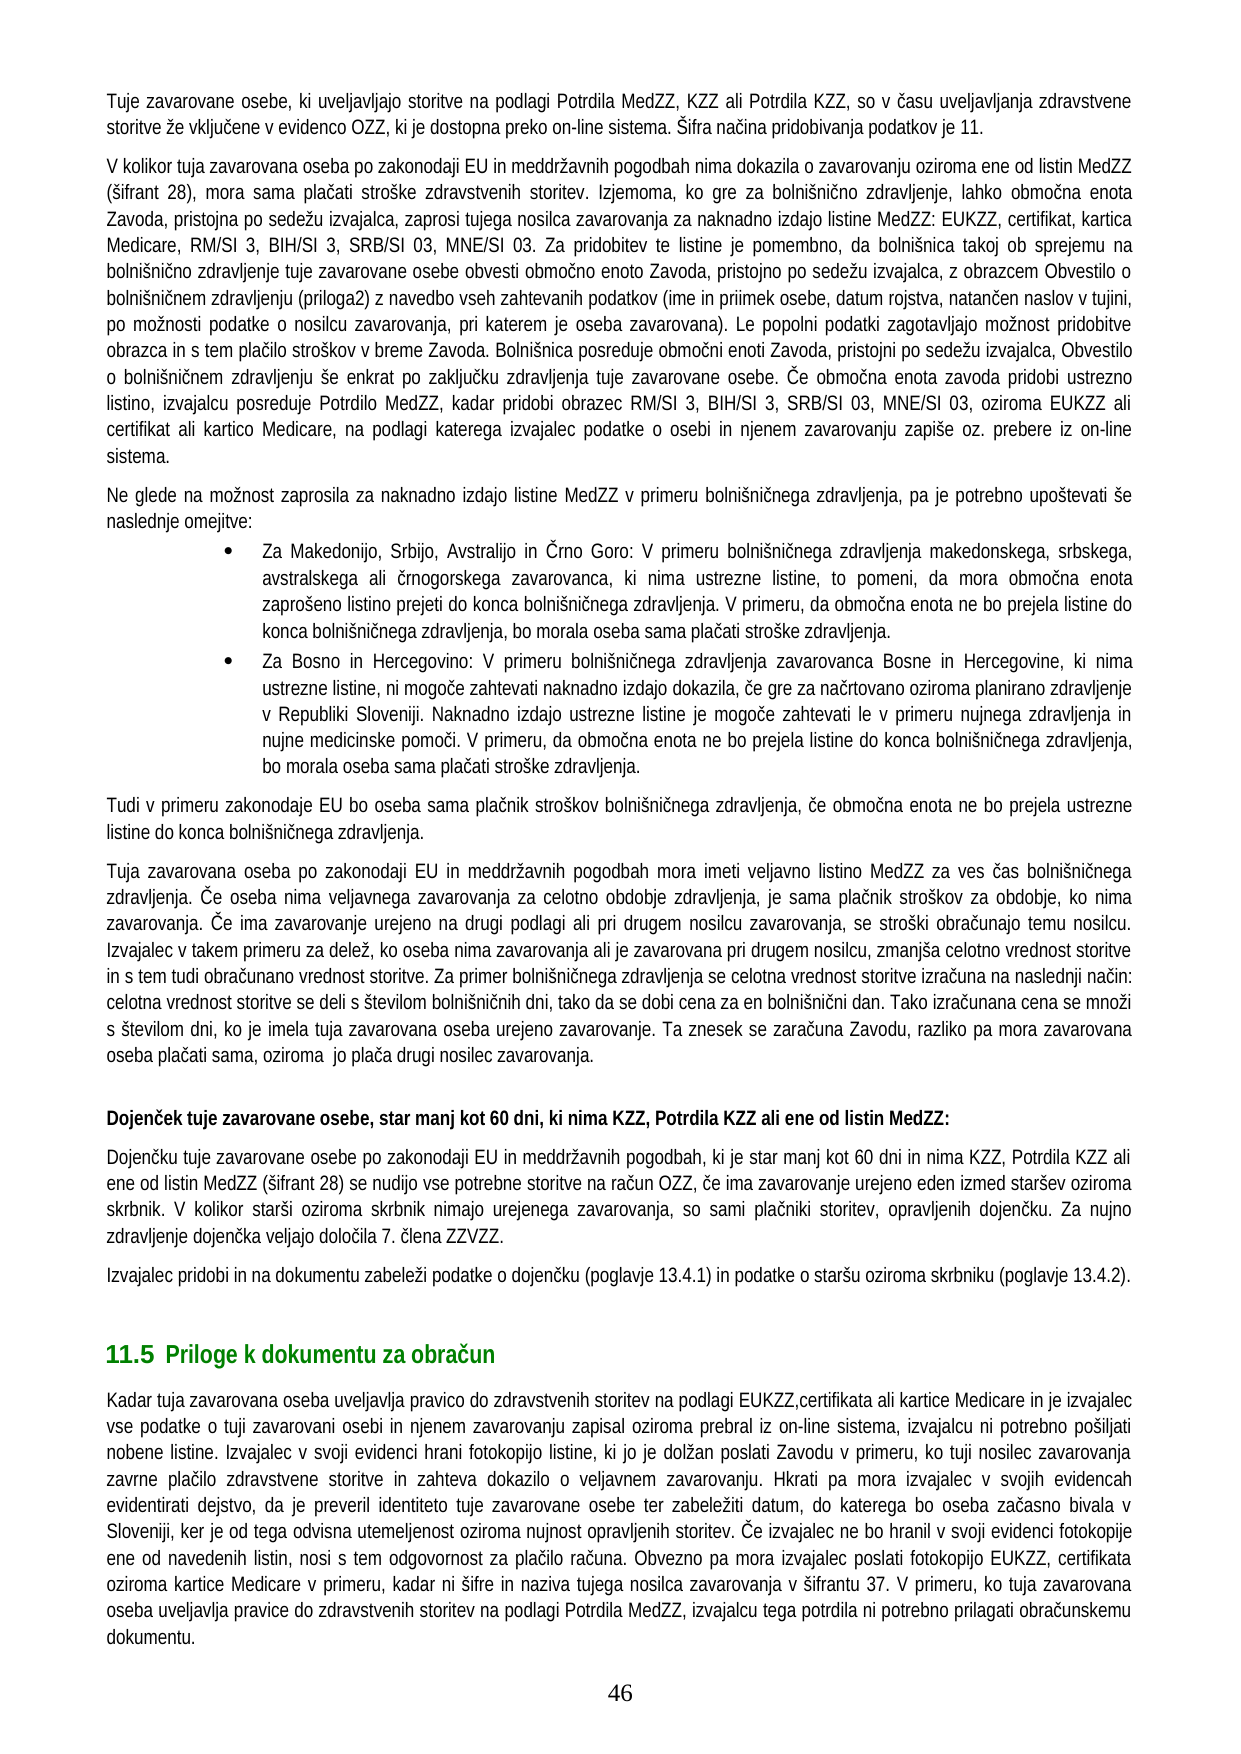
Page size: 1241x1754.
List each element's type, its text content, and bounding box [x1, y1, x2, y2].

text Kadar tuja zavarovana oseba uveljavlja pravico do zdravstvenih storitev na podlagi EUKZZ,certifikata ali kartice Medicare in je izvajalec vse podatke o tuji zavarovani osebi in njenem zavarovanju zapisal oziroma prebral iz on-line sistema, izvajalcu ni potrebno pošiljati nobene listine. Izvajalec v svoji evidenci hrani fotokopijo listine, ki jo je dolžan poslati Zavodu v primeru, ko tuji nosilec zavarovanja zavrne plačilo zdravstvene storitve in zahteva dokazilo o veljavnem zavarovanju. Hkrati pa mora izvajalec v svojih evidencah evidentirati dejstvo, da je preveril identiteto tuje zavarovane osebe ter zabeležiti datum, do katerega bo oseba začasno bivala v Sloveniji, ker je od tega odvisna utemeljenost oziroma nujnost opravljenih storitev. Če izvajalec ne bo hranil v svoji evidenci fotokopije ene od navedenih listin, nosi s tem odgovornost za plačilo računa. Obvezno pa mora izvajalec poslati fotokopijo EUKZZ, certifikata oziroma kartice Medicare v primeru, kadar ni šifre in naziva tujega nosilca zavarovanja v šifrantu 37. V primeru, ko tuja zavarovana oseba uveljavlja pravice do zdravstvenih storitev na podlagi Potrdila MedZZ, izvajalcu tega potrdila ni potrebno prilagati obračunskemu dokumentu. [106, 1388, 1134, 1649]
text Dojenčku tuje zavarovane osebe po zakonodaji EU in meddržavnih pogodbah, ki je star manj kot 60 dni in nima KZZ, Potrdila KZZ ali ene od listin MedZZ (šifrant 28) se nudijo vse potrebne storitve na račun OZZ, če ima zavarovanje urejeno eden izmed staršev oziroma skrbnik. V kolikor starši oziroma skrbnik nimajo urejenega zavarovanja, so sami plačniki storitev, opravljenih dojenčku. Za nujno zdravljenje dojenčka veljajo določila 7. člena ZZVZZ. [106, 1145, 1134, 1248]
text Tudi v primeru zakonodaje EU bo oseba sama plačnik stroškov bolnišničnega zdravljenja, če območna enota ne bo prejela ustrezne listine do konca bolnišničnega zdravljenja. [106, 793, 1134, 844]
text Tuje zavarovane osebe, ki uveljavljajo storitve na podlagi Potrdila MedZZ, KZZ ali Potrdila KZZ, so v času uveljavljanja zdravstvene storitve že vključene v evidenco OZZ, ki je dostopna preko on-line sistema. Šifra načina pridobivanja podatkov je 11. [106, 89, 1134, 139]
text Izvajalec pridobi in na dokumentu zabeleži podatke o dojenčku (poglavje 13.4.1) in podatke o staršu oziroma skrbniku (poglavje 13.4.2). [106, 1263, 1134, 1287]
text Za Makedonijo, Srbijo, Avstralijo in Črno Goro: V primeru bolnišničnega zdravljenja makedonskega, srbskega, avstralskega ali črnogorskega zavarovanca, ki nima ustrezne listine, to pomeni, da mora območna enota zaprošeno listino prejeti do konca bolnišničnega zdravljenja. V primeru, da območna enota ne bo prejela listine do konca bolnišničnega zdravljenja, bo morala oseba sama plačati stroške zdravljenja. [224, 539, 1134, 642]
text Ne glede na možnost zaprosila za naknadno izdajo listine MedZZ v primeru bolnišničnega zdravljenja, pa je potrebno upoštevati še naslednje omejitve: [106, 483, 1134, 533]
subtitle Priloge k dokumentu za obračun [105, 1339, 1134, 1369]
text Za Bosno in Hercegovino: V primeru bolnišničnega zdravljenja zavarovanca Bosne in Hercegovine, ki nima ustrezne listine, ni mogoče zahtevati naknadno izdajo dokazila, če gre za načrtovano oziroma planirano zdravljenje v Republiki Sloveniji. Naknadno izdajo ustrezne listine je mogoče zahtevati le v primeru nujnega zdravljenja in nujne medicinske pomoči. V primeru, da območna enota ne bo prejela listine do konca bolnišničnega zdravljenja, bo morala oseba sama plačati stroške zdravljenja. [224, 649, 1134, 778]
text V kolikor tuja zavarovana oseba po zakonodaji EU in meddržavnih pogodbah nima dokazila o zavarovanju oziroma ene od listin MedZZ (šifrant 28), mora sama plačati stroške zdravstvenih storitev. Izjemoma, ko gre za bolnišnično zdravljenje, lahko območna enota Zavoda, pristojna po sedežu izvajalca, zaprosi tujega nosilca zavarovanja za naknadno izdajo listine MedZZ: EUKZZ, certifikat, kartica Medicare, RM/SI 3, BIH/SI 3, SRB/SI 03, MNE/SI 03. Za pridobitev te listine je pomembno, da bolnišnica takoj ob sprejemu na bolnišnično zdravljenje tuje zavarovane osebe obvesti območno enoto Zavoda, pristojno po sedežu izvajalca, z obrazcem Obvestilo o bolnišničnem zdravljenju (priloga2) z navedbo vseh zahtevanih podatkov (ime in priimek osebe, datum rojstva, natančen naslov v tujini, po možnosti podatke o nosilcu zavarovanja, pri katerem je oseba zavarovana). Le popolni podatki zagotavljajo možnost pridobitve obrazca in s tem plačilo stroškov v breme Zavoda. Bolnišnica posreduje območni enoti Zavoda, pristojni po sedežu izvajalca, Obvestilo o bolnišničnem zdravljenju še enkrat po zaključku zdravljenja tuje zavarovane osebe. Če območna enota zavoda pridobi ustrezno listino, izvajalcu posreduje Potrdilo MedZZ, kadar pridobi obrazec RM/SI 3, BIH/SI 3, SRB/SI 03, MNE/SI 03, oziroma EUKZZ ali certifikat ali kartico Medicare, na podlagi katerega izvajalec podatke o osebi in njenem zavarovanju zapiše oz. prebere iz on-line sistema. [106, 154, 1134, 468]
text Dojenček tuje zavarovane osebe, star manj kot 60 dni, ki nima KZZ, Potrdila KZZ ali ene od listin MedZZ: [106, 1106, 1134, 1130]
text Tuja zavarovana oseba po zakonodaji EU in meddržavnih pogodbah mora imeti veljavno listino MedZZ za ves čas bolnišničnega zdravljenja. Če oseba nima veljavnega zavarovanja za celotno obdobje zdravljenja, je sama plačnik stroškov za obdobje, ko nima zavarovanja. Če ima zavarovanje urejeno na drugi podlagi ali pri drugem nosilcu zavarovanja, se stroški obračunajo temu nosilcu. Izvajalec v takem primeru za delež, ko oseba nima zavarovanja ali je zavarovana pri drugem nosilcu, zmanjša celotno vrednost storitve in s tem tudi obračunano vrednost storitve. Za primer bolnišničnega zdravljenja se celotna vrednost storitve izračuna na naslednji način: celotna vrednost storitve se deli s številom bolnišničnih dni, tako da se dobi cena za en bolnišnični dan. Tako izračunana cena se množi s številom dni, ko je imela tuja zavarovana oseba urejeno zavarovanje. Ta znesek se zaračuna Zavodu, razliko pa mora zavarovana oseba plačati sama, oziroma jo plača drugi nosilec zavarovanja. [106, 858, 1134, 1067]
